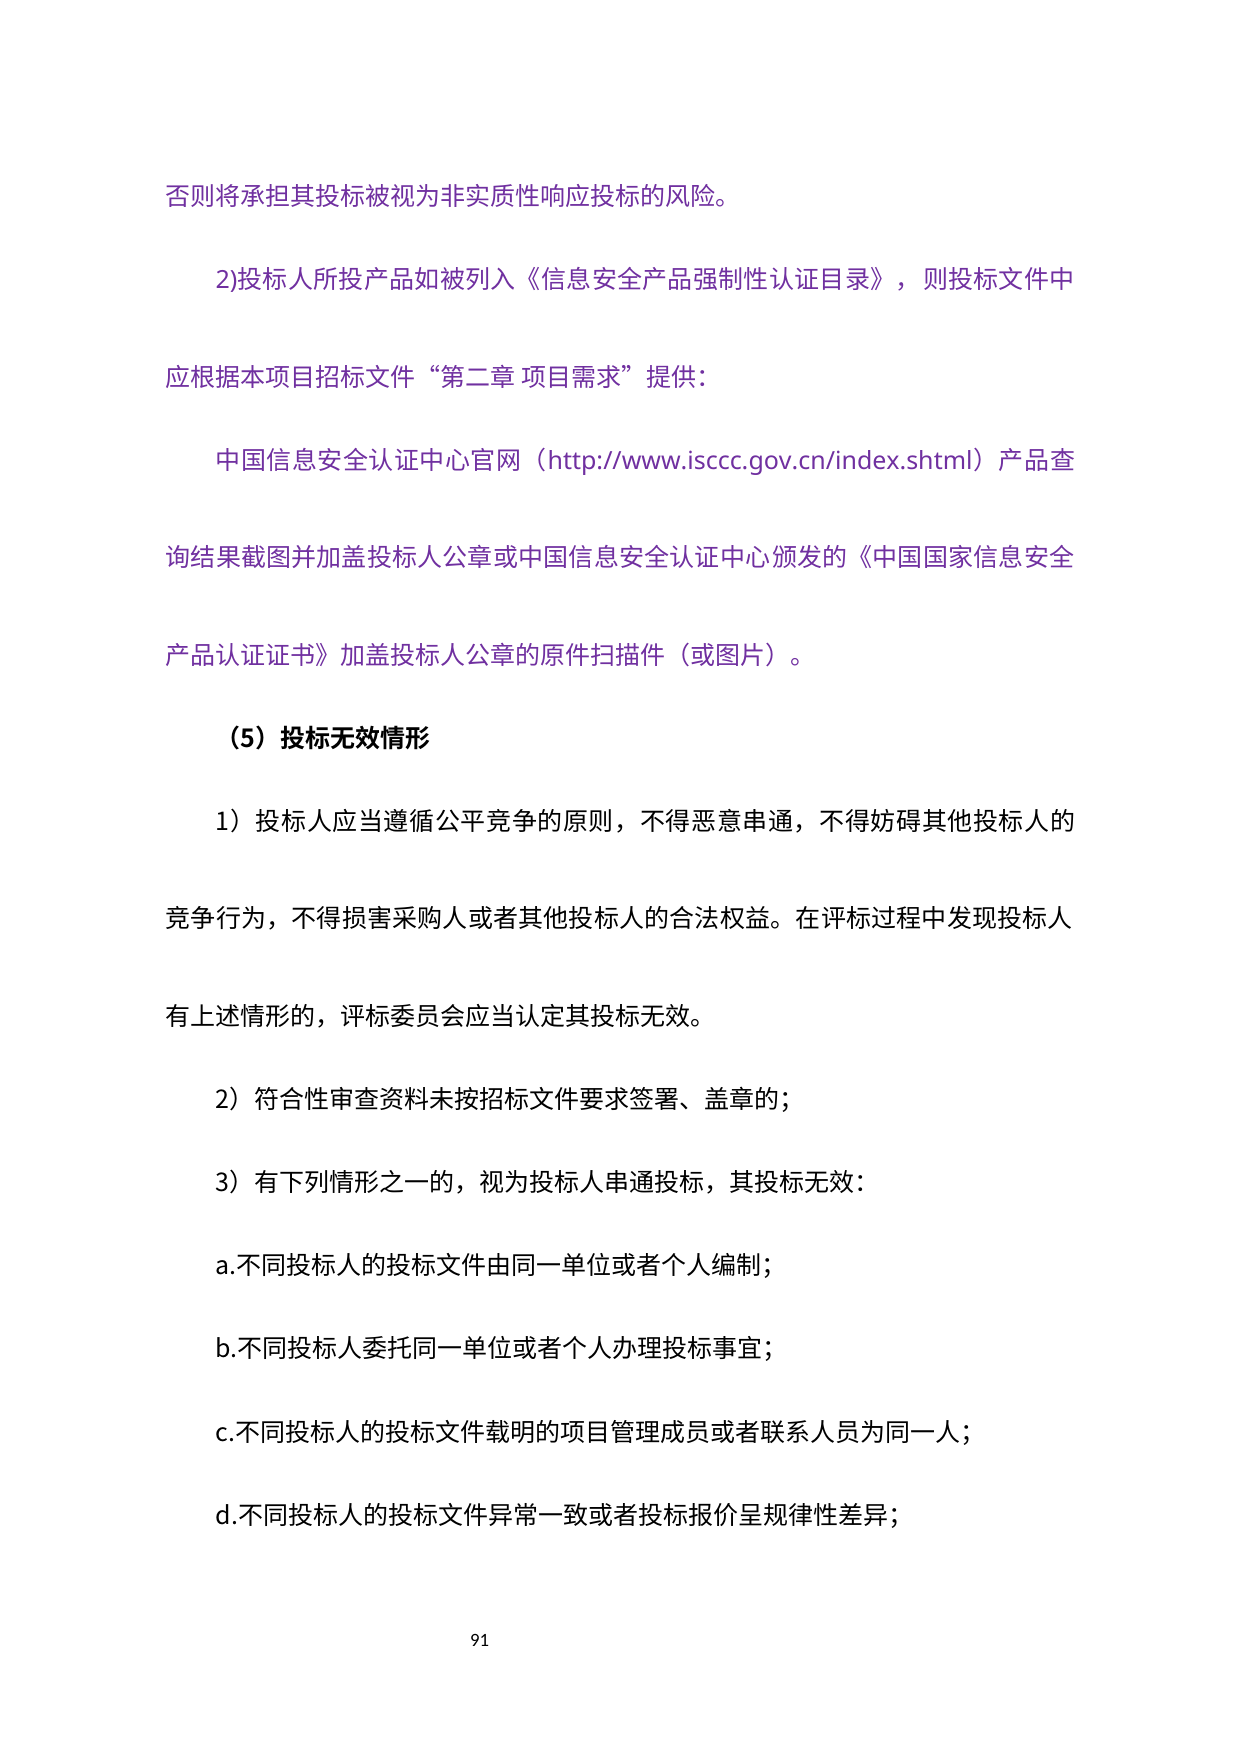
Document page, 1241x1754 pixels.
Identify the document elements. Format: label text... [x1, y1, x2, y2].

text 3）有下列情形之一的，视为投标人串通投标，其投标无效： [165, 1148, 1075, 1213]
text （5）投标无效情形 [165, 704, 1075, 769]
text d.不同投标人的投标文件异常一致或者投标报价呈规律性差异； [165, 1481, 1075, 1546]
text b.不同投标人委托同一单位或者个人办理投标事宜； [165, 1314, 1075, 1379]
text a.不同投标人的投标文件由同一单位或者个人编制； [165, 1231, 1075, 1296]
text 2）符合性审查资料未按招标文件要求签署、盖章的； [165, 1065, 1075, 1130]
text c.不同投标人的投标文件载明的项目管理成员或者联系人员为同一人； [165, 1398, 1075, 1463]
text 2)投标人所投产品如被列入《信息安全产品强制性认证目录》，则投标文件中应根据本项目招标文件“第二章 项目需求”提供： [165, 245, 1075, 408]
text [165, 162, 1075, 227]
text 中国信息安全认证中心官网（http://www.isccc.gov.cn/index.shtml）产品查询结果截图并加盖投标人公章或中国信息安全认证中心颁发的《中国国家信息安全产品认证证书》加盖投标人公章的原件扫描件（或图片）。 [165, 426, 1075, 686]
text 1）投标人应当遵循公平竞争的原则，不得恶意串通，不得妨碍其他投标人的竞争行为，不得损害采购人或者其他投标人的合法权益。在评标过程中发现投标人有上述情形的，评标委员会应当认定其投标无效。 [165, 787, 1075, 1047]
